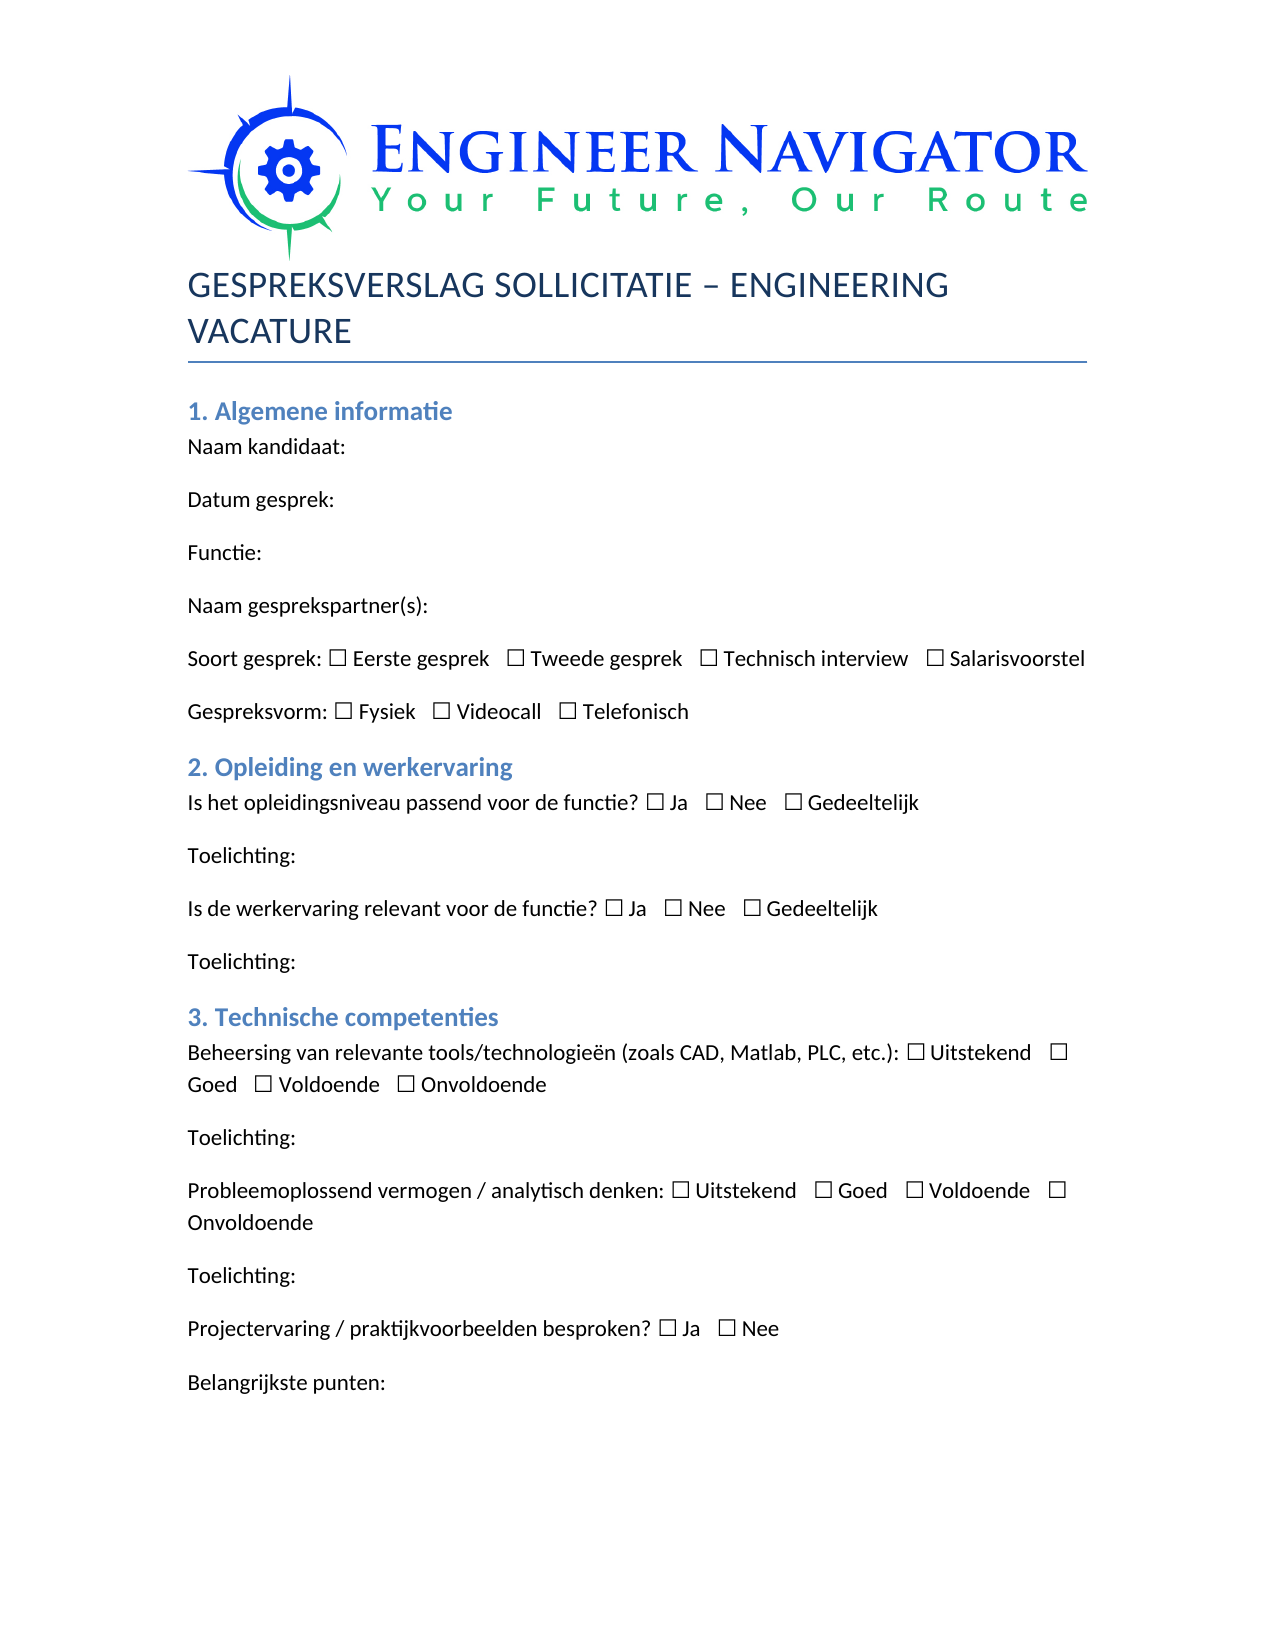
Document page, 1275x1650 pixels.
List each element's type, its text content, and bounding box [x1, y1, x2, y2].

text Toelichting: [187, 841, 1087, 869]
text Projectervaring / praktijkvoorbeelden besproken? ☐ Ja ☐ Nee [187, 1314, 1087, 1343]
text Naam kandidaat: [187, 432, 1087, 460]
text Soort gesprek: ☐ Eerste gesprek ☐ Tweede gesprek ☐ Technisch interview ☐ Salarisvoorstel [187, 644, 1087, 672]
text Toelichting: [187, 947, 1087, 975]
title GESPREKSVERSLAG SOLLICITATIE – ENGINEERING VACATURE [187, 261, 1087, 363]
text Is de werkervaring relevant voor de functie? ☐ Ja ☐ Nee ☐ Gedeeltelijk [187, 894, 1087, 922]
subtitle 2. Opleiding en werkervaring [187, 750, 1087, 783]
text Probleemoplossend vermogen / analytisch denken: ☐ Uitstekend ☐ Goed ☐ Voldoende ☐ Onvoldoende [187, 1176, 1087, 1237]
text Toelichting: [187, 1123, 1087, 1151]
text Is het opleidingsniveau passend voor de functie? ☐ Ja ☐ Nee ☐ Gedeeltelijk [187, 788, 1087, 816]
text Beheersing van relevante tools/technologieën (zoals CAD, Matlab, PLC, etc.): ☐ Uitstekend ☐ Goed ☐ Voldoende ☐ Onvoldoende [187, 1038, 1087, 1098]
picture [187, 75, 1088, 261]
text Gespreksvorm: ☐ Fysiek ☐ Videocall ☐ Telefonisch [187, 697, 1087, 725]
text Toelichting: [187, 1262, 1087, 1289]
text Naam gesprekspartner(s): [187, 591, 1087, 619]
subtitle 3. Technische competenties [187, 1000, 1087, 1033]
subtitle 1. Algemene informatie [187, 394, 1087, 427]
text Datum gesprek: [187, 485, 1087, 513]
text Belangrijkste punten: [187, 1368, 1087, 1396]
text Functie: [187, 538, 1087, 566]
